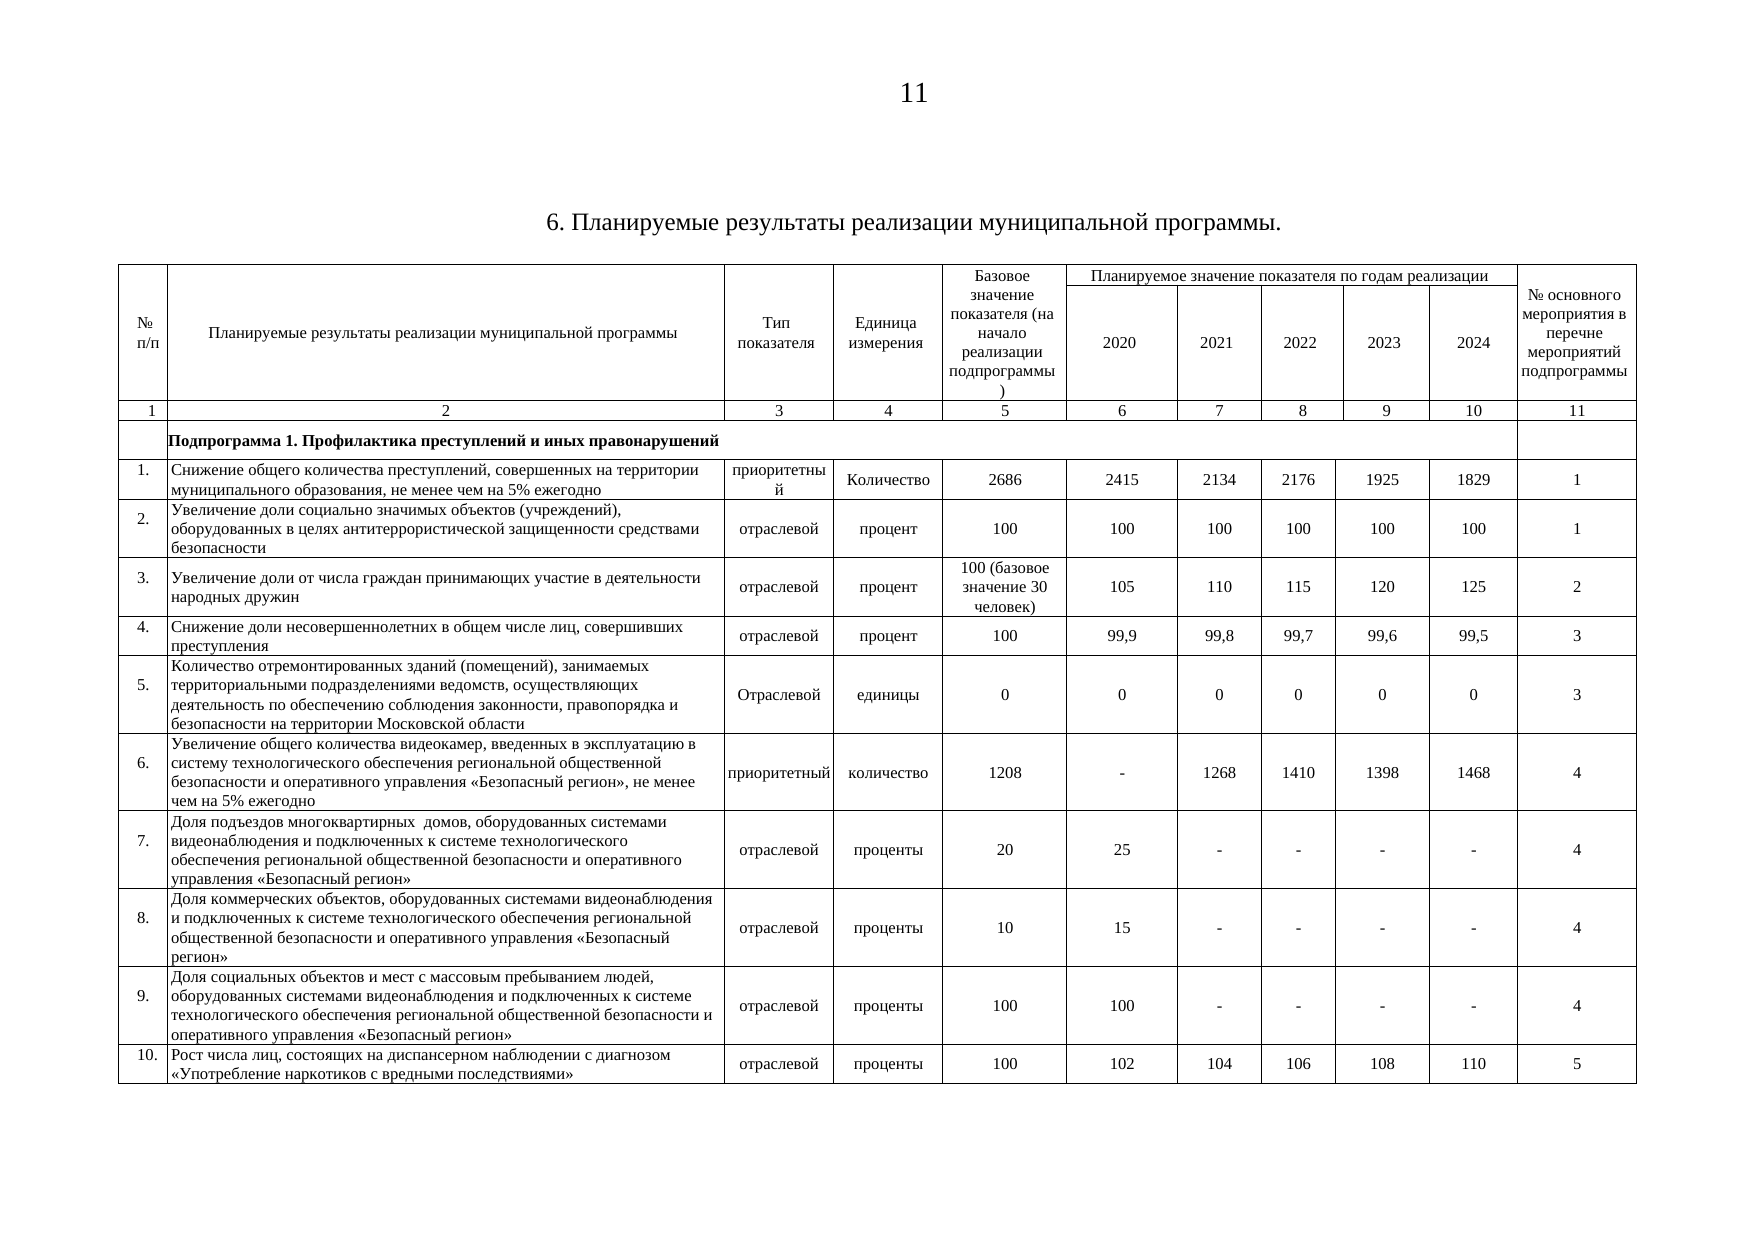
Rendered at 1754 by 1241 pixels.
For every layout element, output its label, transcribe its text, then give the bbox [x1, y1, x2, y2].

table_cell [119, 617, 167, 655]
table_cell 6 [1067, 401, 1177, 420]
table_cell 2024 [1430, 286, 1517, 399]
table_cell [119, 734, 167, 810]
table_cell процент [834, 558, 942, 616]
table_cell [1518, 421, 1636, 459]
table_cell процент [834, 617, 942, 655]
table_cell 0 [1178, 656, 1261, 733]
table_cell Отраслевой [725, 656, 833, 733]
table_cell Количество отремонтированных зданий (помещений), занимаемых территориальными подразделениями ведомств, осуществляющих деятельность по обеспечению соблюдения законности, правопорядка и безопасности на территории Московской области [168, 656, 724, 733]
table_cell 5 [943, 401, 1066, 420]
table_cell [119, 889, 167, 966]
table_cell 2415 [1067, 460, 1177, 498]
table_cell 1 [119, 401, 167, 420]
table_cell 1 [1518, 500, 1636, 557]
table_cell отраслевой [725, 500, 833, 557]
table_cell - [1178, 889, 1261, 966]
table_cell Увеличение доли от числа граждан принимающих участие в деятельности народных дружин [168, 558, 724, 616]
table_cell 1829 [1430, 460, 1517, 498]
table_cell 102 [1067, 1045, 1177, 1083]
table_cell 1410 [1262, 734, 1335, 810]
table_cell [119, 811, 167, 888]
table_cell 110 [1178, 558, 1261, 616]
table_cell 99,6 [1336, 617, 1429, 655]
table_cell 1208 [943, 734, 1066, 810]
table_cell 7 [1178, 401, 1261, 420]
table_cell Снижение доли несовершеннолетних в общем числе лиц, совершивших преступления [168, 617, 724, 655]
table_cell 100 [943, 617, 1066, 655]
table_cell проценты [834, 889, 942, 966]
table_cell 5 [1518, 1045, 1636, 1083]
text 6. Планируемые результаты реализации муниципальной программы. [118, 207, 1636, 236]
table_cell 2021 [1178, 286, 1261, 399]
table_cell 1398 [1336, 734, 1429, 810]
table_cell - [1262, 967, 1335, 1043]
table_cell 105 [1067, 558, 1177, 616]
table_cell 20 [943, 811, 1066, 888]
table_cell Подпрограмма 1. Профилактика преступлений и иных правонарушений [168, 421, 1517, 459]
table_cell [119, 1045, 167, 1083]
table_cell 100 [943, 500, 1066, 557]
table_cell 1 [1518, 460, 1636, 498]
table_cell 2686 [943, 460, 1066, 498]
table_cell - [1336, 889, 1429, 966]
table_header Тип показателя [725, 265, 833, 399]
table_cell 2134 [1178, 460, 1261, 498]
table_cell 4 [834, 401, 942, 420]
table_cell 100 [1430, 500, 1517, 557]
table_cell 0 [1430, 656, 1517, 733]
table_cell Увеличение доли социально значимых объектов (учреждений), оборудованных в целях антитеррористической защищенности средствами безопасности [168, 500, 724, 557]
table_cell 100 [1067, 967, 1177, 1043]
table_cell приоритетный [725, 734, 833, 810]
table_cell - [1262, 889, 1335, 966]
table_cell 115 [1262, 558, 1335, 616]
table_cell 8 [1262, 401, 1343, 420]
table_cell 1268 [1178, 734, 1261, 810]
table_cell 11 [1518, 401, 1636, 420]
table_cell 100 [943, 1045, 1066, 1083]
table_cell Доля подъездов многоквартирных домов, оборудованных системами видеонаблюдения и подключенных к системе технологического обеспечения региональной общественной безопасности и оперативного управления «Безопасный регион» [168, 811, 724, 888]
table_cell - [1262, 811, 1335, 888]
table_cell 99,7 [1262, 617, 1335, 655]
table_cell 2020 [1067, 286, 1177, 399]
table_cell [119, 500, 167, 557]
table_cell количество [834, 734, 942, 810]
table_cell - [1430, 811, 1517, 888]
table_cell Рост числа лиц, состоящих на диспансерном наблюдении с диагнозом «Употребление наркотиков с вредными последствиями» [168, 1045, 724, 1083]
table_cell отраслевой [725, 1045, 833, 1083]
table_cell 0 [1262, 656, 1335, 733]
table_cell [119, 558, 167, 616]
table_cell 0 [1336, 656, 1429, 733]
table_cell 0 [943, 656, 1066, 733]
table_cell 3 [1518, 617, 1636, 655]
table_cell - [1067, 734, 1177, 810]
table_cell - [1430, 967, 1517, 1043]
table_cell [119, 460, 167, 498]
table_cell - [1178, 967, 1261, 1043]
table_cell 1925 [1336, 460, 1429, 498]
table_cell - [1178, 811, 1261, 888]
table_cell [119, 656, 167, 733]
table_cell 99,9 [1067, 617, 1177, 655]
table_cell 100 [1262, 500, 1335, 557]
table_cell 100 [1178, 500, 1261, 557]
table_cell отраслевой [725, 889, 833, 966]
table_cell 10 [1430, 401, 1517, 420]
table_cell отраслевой [725, 558, 833, 616]
table_cell единицы [834, 656, 942, 733]
table_cell Снижение общего количества преступлений, совершенных на территории муниципального образования, не менее чем на 5% ежегодно [168, 460, 724, 498]
table_cell 3 [1518, 656, 1636, 733]
table_cell Количество [834, 460, 942, 498]
table_cell 100 [1067, 500, 1177, 557]
table_cell 3 [725, 401, 833, 420]
table_header Планируемое значение показателя по годам реализации [1067, 265, 1517, 284]
table_cell 100 [1336, 500, 1429, 557]
table_cell 25 [1067, 811, 1177, 888]
table_cell 110 [1430, 1045, 1517, 1083]
table_cell 120 [1336, 558, 1429, 616]
table_cell 106 [1262, 1045, 1335, 1083]
table_header № п/п [119, 265, 167, 399]
table_cell 108 [1336, 1045, 1429, 1083]
table_cell 2022 [1262, 286, 1343, 399]
table_cell отраслевой [725, 967, 833, 1043]
table_cell 2176 [1262, 460, 1335, 498]
table_cell приоритетный [725, 460, 833, 498]
table_cell 1468 [1430, 734, 1517, 810]
table_cell 100 [943, 967, 1066, 1043]
table_cell проценты [834, 811, 942, 888]
table_cell 125 [1430, 558, 1517, 616]
table_header Планируемые результаты реализации муниципальной программы [168, 265, 724, 399]
table_cell 4 [1518, 734, 1636, 810]
table_cell 99,8 [1178, 617, 1261, 655]
table_cell - [1430, 889, 1517, 966]
table_cell 2 [1518, 558, 1636, 616]
table_cell 2023 [1344, 286, 1429, 399]
table_cell отраслевой [725, 617, 833, 655]
table_cell процент [834, 500, 942, 557]
table_cell 15 [1067, 889, 1177, 966]
table_cell [119, 967, 167, 1043]
table_cell отраслевой [725, 811, 833, 888]
table_cell 99,5 [1430, 617, 1517, 655]
table_cell 4 [1518, 811, 1636, 888]
table_header Единица измерения [834, 265, 942, 399]
table_header № основного мероприятия в перечне мероприятий подпрограммы [1518, 265, 1636, 399]
table_cell 10 [943, 889, 1066, 966]
table_cell - [1336, 811, 1429, 888]
table_cell Доля социальных объектов и мест с массовым пребыванием людей, оборудованных системами видеонаблюдения и подключенных к системе технологического обеспечения региональной общественной безопасности и оперативного управления «Безопасный регион» [168, 967, 724, 1043]
table_cell - [1336, 967, 1429, 1043]
table_cell 4 [1518, 889, 1636, 966]
table_cell 100 (базовое значение 30 человек) [943, 558, 1066, 616]
table_cell 4 [1518, 967, 1636, 1043]
table_cell 104 [1178, 1045, 1261, 1083]
table_cell [119, 421, 167, 459]
table_cell 2 [168, 401, 724, 420]
table_cell проценты [834, 1045, 942, 1083]
table_cell проценты [834, 967, 942, 1043]
table_cell Увеличение общего количества видеокамер, введенных в эксплуатацию в систему технологического обеспечения региональной общественной безопасности и оперативного управления «Безопасный регион», не менее чем на 5% ежегодно [168, 734, 724, 810]
table_cell 9 [1344, 401, 1429, 420]
table_header Базовое значение показателя (на начало реализации подпрограммы) [943, 265, 1066, 399]
table_cell Доля коммерческих объектов, оборудованных системами видеонаблюдения и подключенных к системе технологического обеспечения региональной общественной безопасности и оперативного управления «Безопасный регион» [168, 889, 724, 966]
table_cell 0 [1067, 656, 1177, 733]
